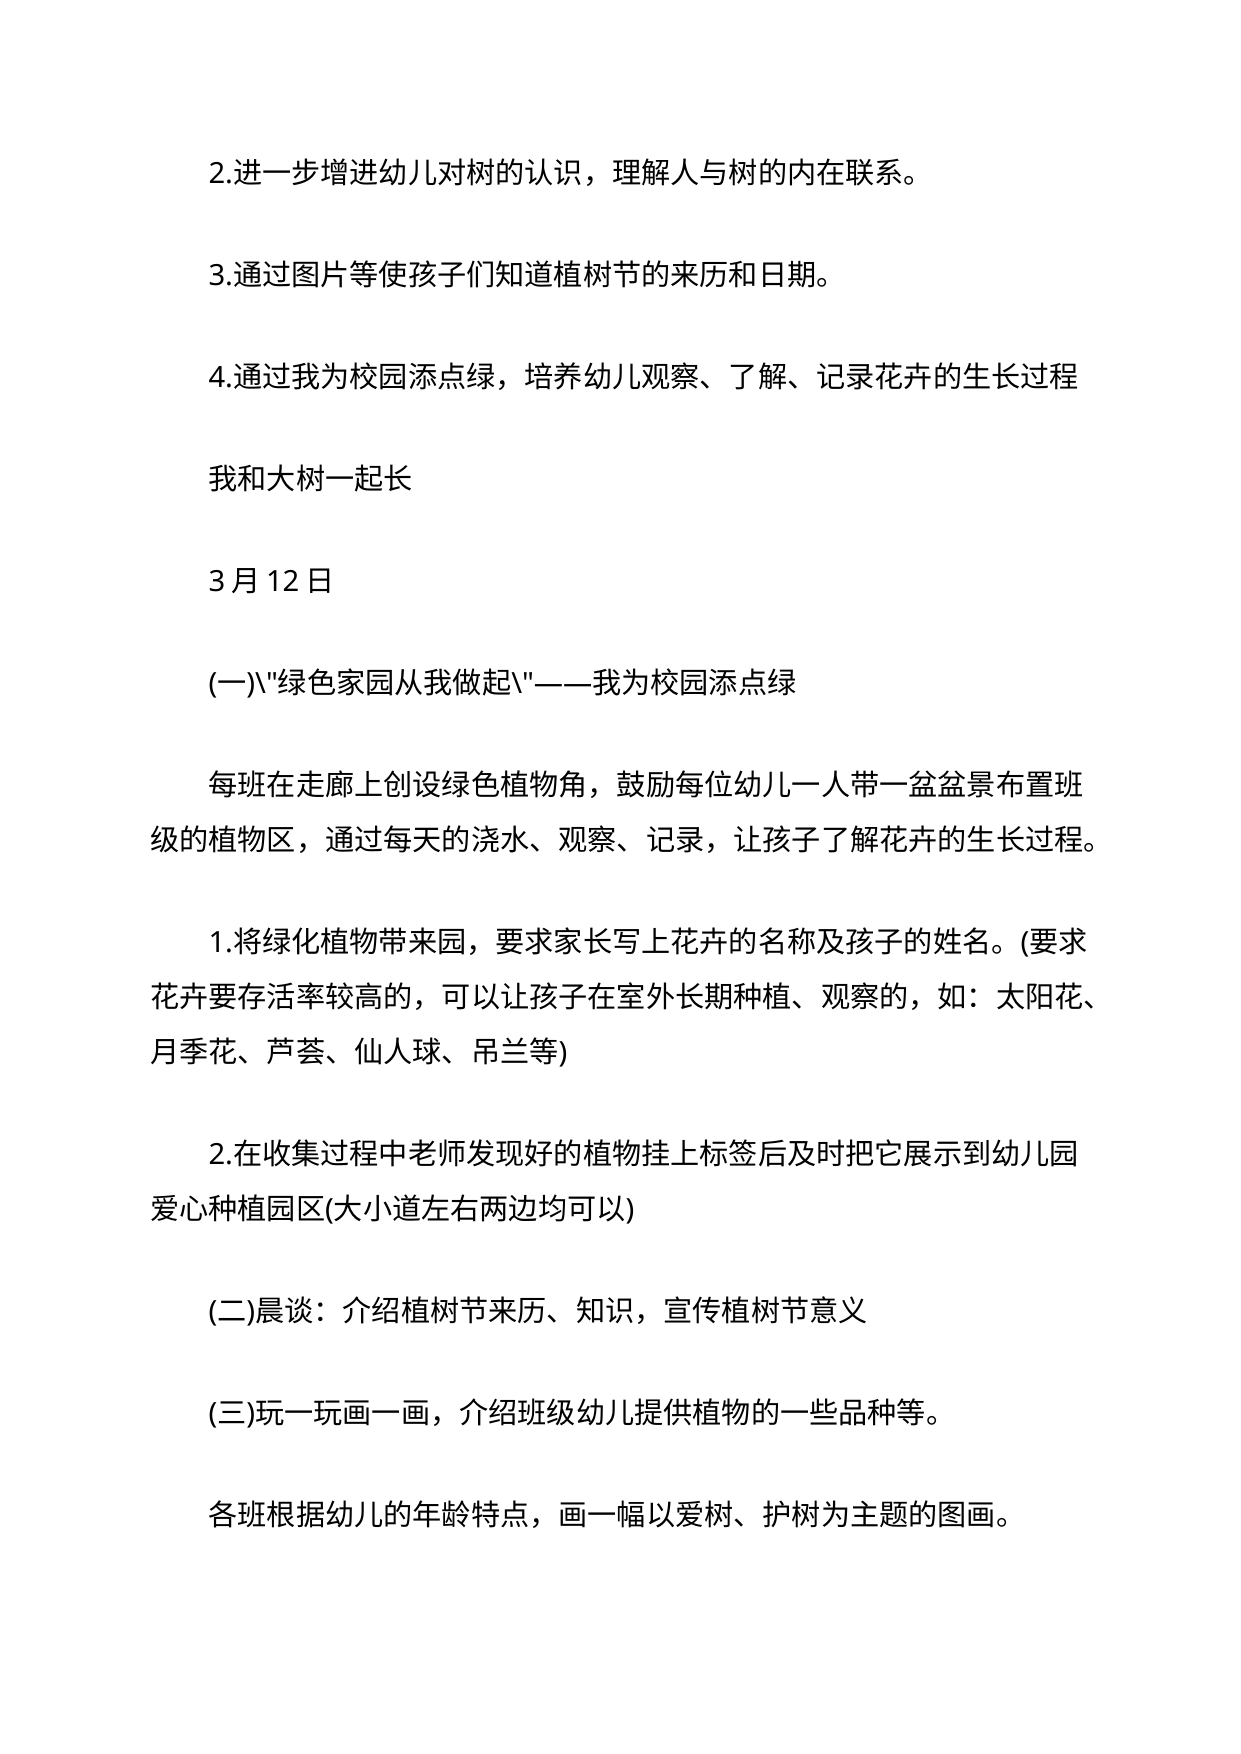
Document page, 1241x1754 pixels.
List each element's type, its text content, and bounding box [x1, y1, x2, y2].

text 每班在走廊上创设绿色植物角，鼓励每位幼儿一人带一盆盆景布置班级的植物区，通过每天的浇水、观察、记录，让孩子了解花卉的生长过程。 [150, 762, 1090, 859]
text 各班根据幼儿的年龄特点，画一幅以爱树、护树为主题的图画。 [150, 1491, 1090, 1533]
text 3月12日 [150, 558, 1090, 600]
text 3.通过图片等使孩子们知道植树节的来历和日期。 [150, 252, 1090, 294]
text (三)玩一玩画一画，介绍班级幼儿提供植物的一些品种等。 [150, 1389, 1090, 1432]
text (一)\"绿色家园从我做起\"——我为校园添点绿 [150, 660, 1090, 702]
text 4.通过我为校园添点绿，培养幼儿观察、了解、记录花卉的生长过程 [150, 354, 1090, 396]
text 2.进一步增进幼儿对树的认识，理解人与树的内在联系。 [150, 150, 1090, 192]
text (二)晨谈：介绍植树节来历、知识，宣传植树节意义 [150, 1287, 1090, 1329]
text 1.将绿化植物带来园，要求家长写上花卉的名称及孩子的姓名。(要求花卉要存活率较高的，可以让孩子在室外长期种植、观察的，如：太阳花、月季花、芦荟、仙人球、吊兰等) [150, 918, 1090, 1071]
text 2.在收集过程中老师发现好的植物挂上标签后及时把它展示到幼儿园爱心种植园区(大小道左右两边均可以) [150, 1130, 1090, 1228]
text 我和大树一起长 [150, 456, 1090, 498]
